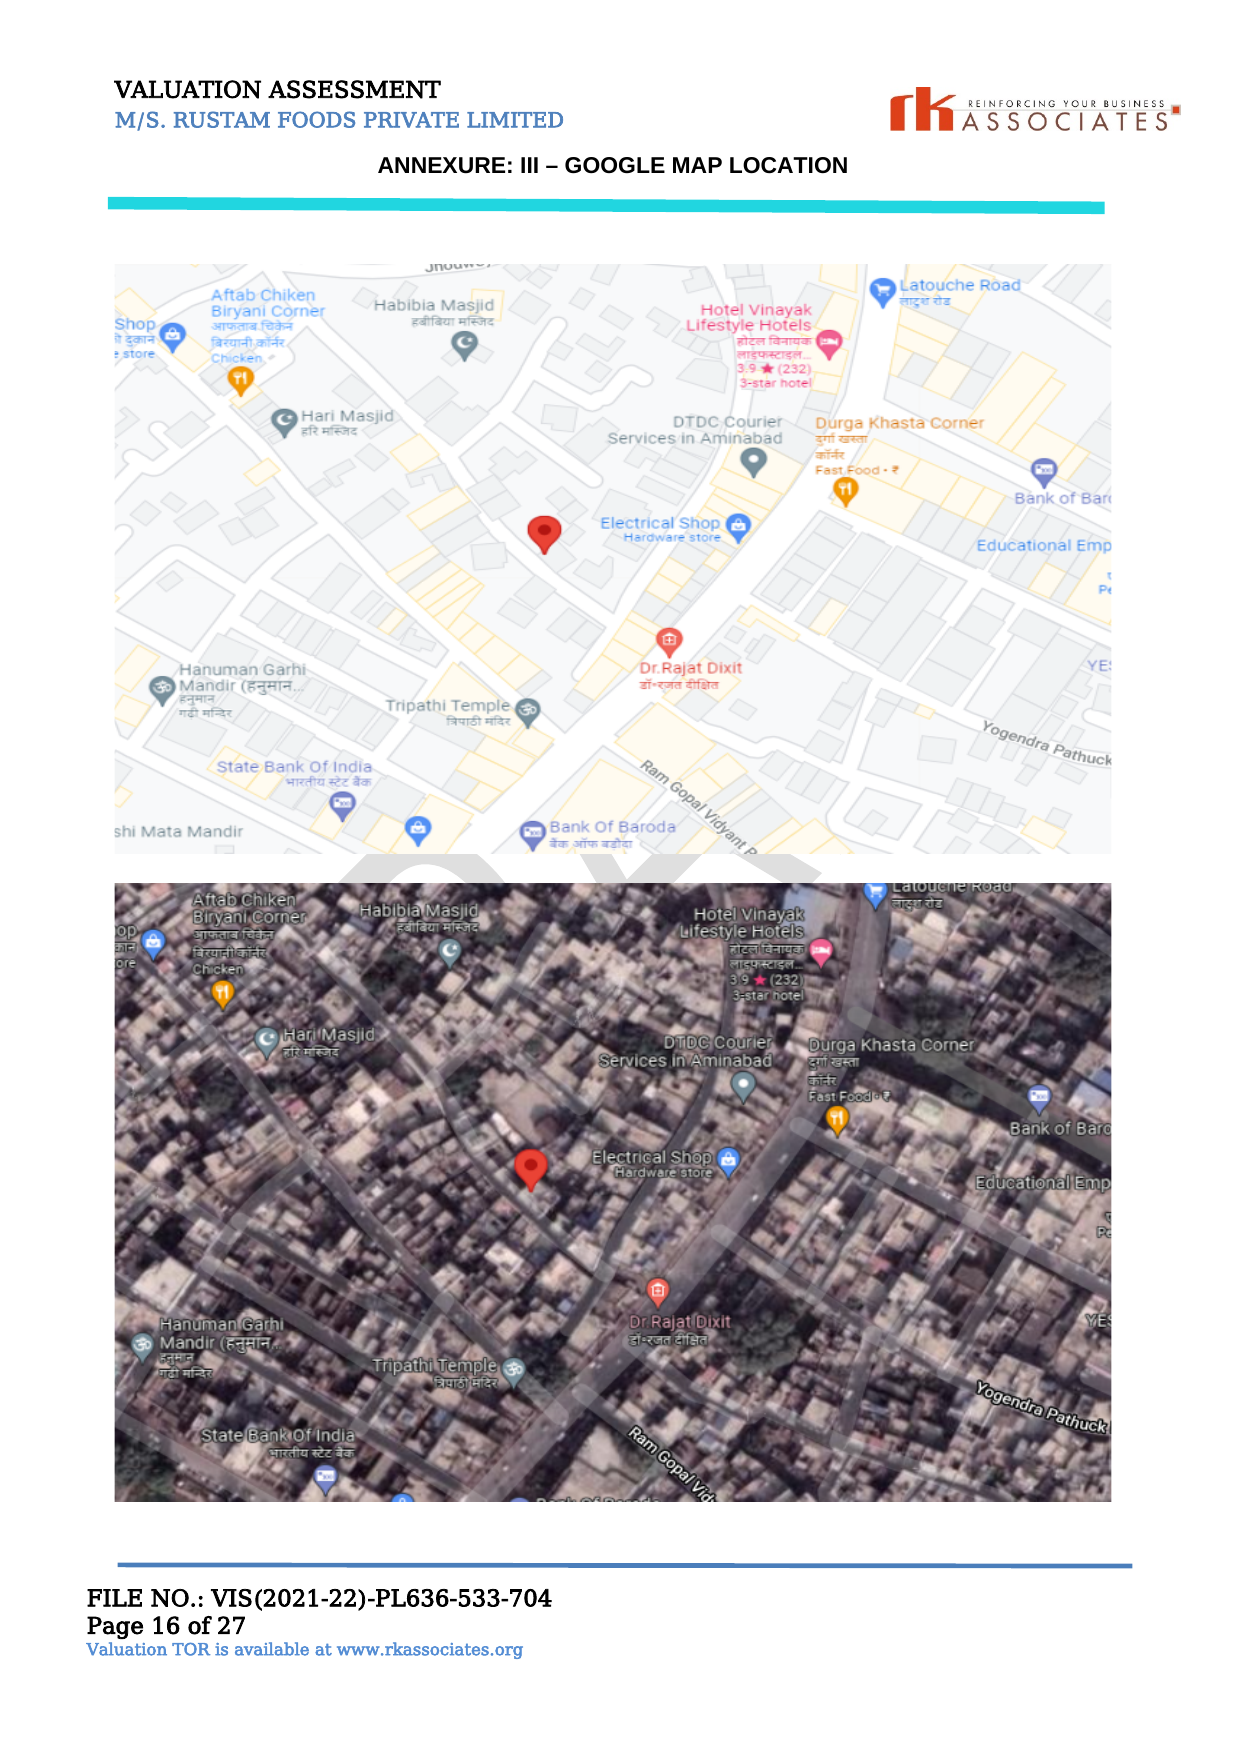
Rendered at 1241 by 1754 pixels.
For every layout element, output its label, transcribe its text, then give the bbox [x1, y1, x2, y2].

text ANNEXURE: III – GOOGLE MAP LOCATION [114, 152, 1111, 178]
picture [890, 87, 1181, 131]
